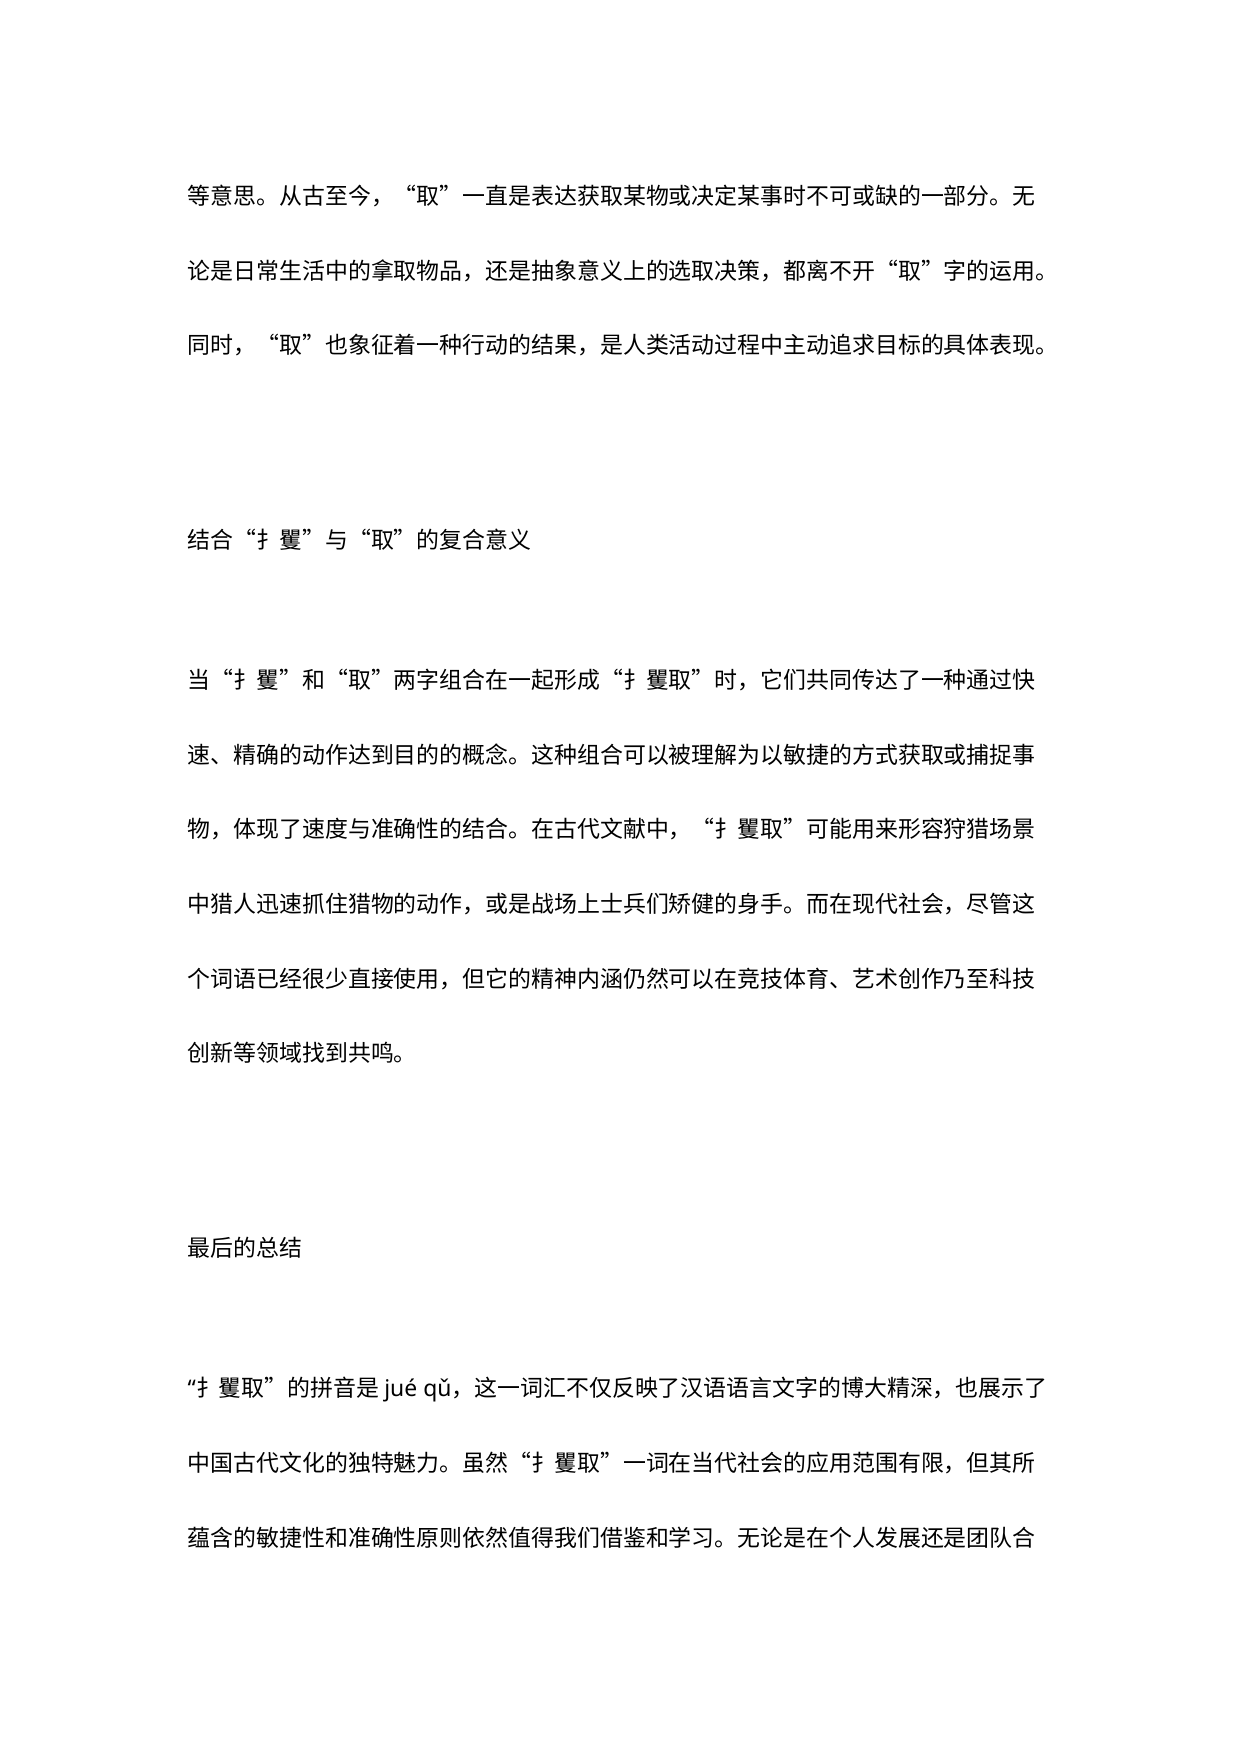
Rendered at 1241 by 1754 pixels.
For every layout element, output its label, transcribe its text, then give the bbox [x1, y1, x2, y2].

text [187, 162, 1053, 376]
text 最后的总结 [187, 1214, 1053, 1279]
text 结合“扌矍”与“取”的复合意义 [187, 506, 1053, 571]
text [187, 1354, 1053, 1568]
text 当“扌矍”和“取”两字组合在一起形成“扌矍取”时，它们共同传达了一种通过快速、精确的动作达到目的的概念。这种组合可以被理解为以敏捷的方式获取或捕捉事物，体现了速度与准确性的结合。在古代文献中，“扌矍取”可能用来形容狩猎场景中猎人迅速抓住猎物的动作，或是战场上士兵们矫健的身手。而在现代社会，尽管这个词语已经很少直接使用，但它的精神内涵仍然可以在竞技体育、艺术创作乃至科技创新等领域找到共鸣。 [187, 646, 1053, 1084]
